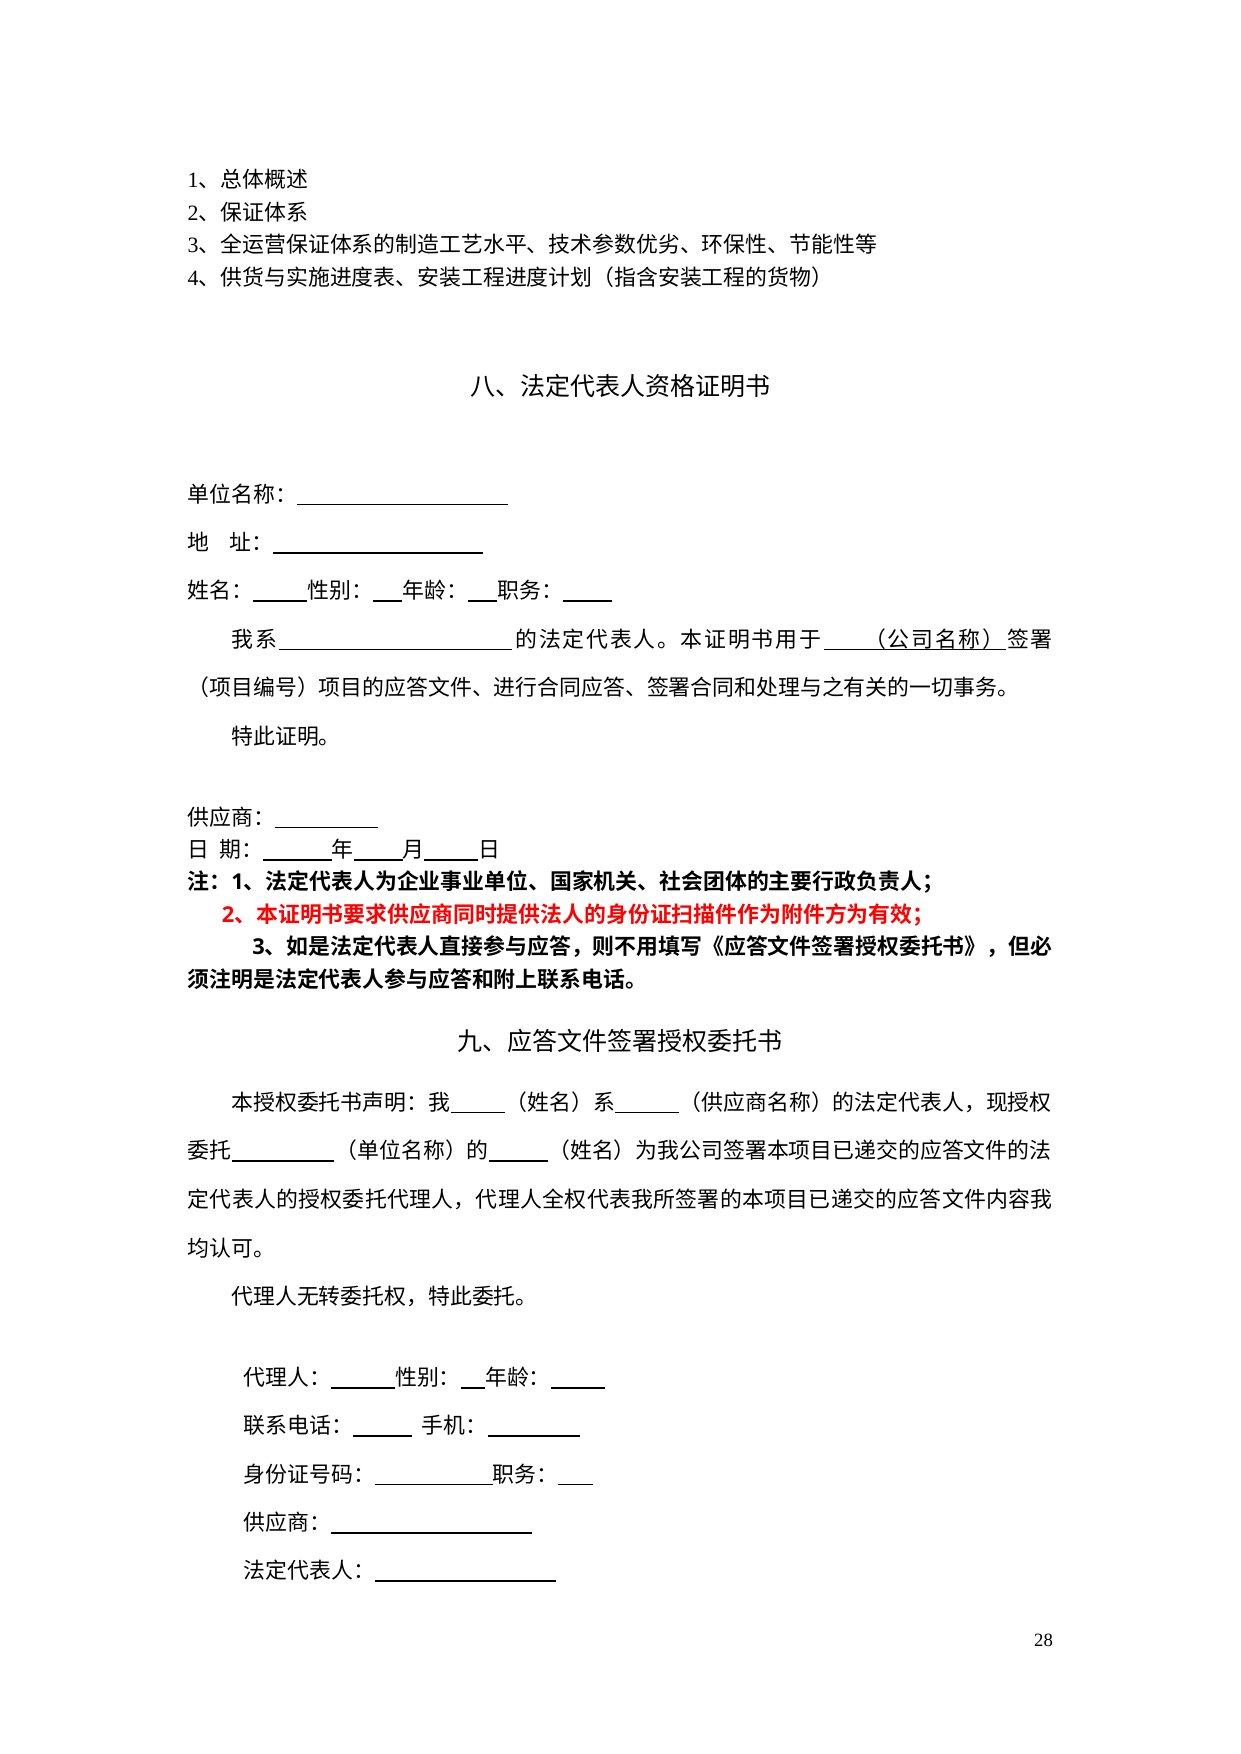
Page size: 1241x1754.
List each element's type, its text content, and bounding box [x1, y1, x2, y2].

text 单位名称： [187, 476, 1053, 509]
text 我系 的法定代表人。本证明书用于 （公司名称）签署 （项目编号）项目的应答文件、进行合同应答、签署合同和处理与之有关的一切事务。 [187, 621, 1053, 702]
text 身份证号码： 职务： [244, 1456, 1053, 1489]
text 1、总体概述 [187, 162, 1053, 194]
text 代理人： 性别： 年龄： [244, 1359, 1053, 1392]
text 联系电话： 手机： [244, 1408, 1053, 1440]
text 3、全运营保证体系的制造工艺水平、技术参数优劣、环保性、节能性等 [187, 227, 1053, 259]
text 3、如是法定代表人直接参与应答，则不用填写《应答文件签署授权委托书》，但必须注明是法定代表人参与应答和附上联系电话。 [187, 929, 1053, 994]
text 4、供货与实施进度表、安装工程进度计划（指含安装工程的货物） [187, 259, 1053, 292]
text 2、本证明书要求供应商同时提供法人的身份证扫描件作为附件方为有效； [187, 897, 1053, 929]
text 代理人无转委托权，特此委托。 [187, 1279, 1053, 1311]
text 供应商： [244, 1504, 1053, 1537]
subtitle 九、应答文件签署授权委托书 [187, 1007, 1053, 1072]
text 法定代表人： [244, 1553, 1053, 1585]
text 地 址： [187, 524, 1053, 557]
text 本授权委托书声明：我 （姓名）系 （供应商名称）的法定代表人，现授权委托 （单位名称）的 （姓名）为我公司签署本项目已递交的应答文件的法定代表人的授权委托代理人，代理人全权代表我所签署的本项目已递交的应答文件内容我均认可。 [187, 1084, 1053, 1263]
text 注：1、法定代表人为企业事业单位、国家机关、社会团体的主要行政负责人； [187, 864, 1053, 897]
text 姓名： 性别： 年龄： 职务： [187, 573, 1053, 605]
text 日 期： 年 月 日 [187, 832, 1053, 864]
text 特此证明。 [187, 718, 1053, 751]
text 供应商： [187, 799, 1053, 832]
text 2、保证体系 [187, 194, 1053, 227]
subtitle 八、法定代表人资格证明书 [187, 352, 1053, 417]
